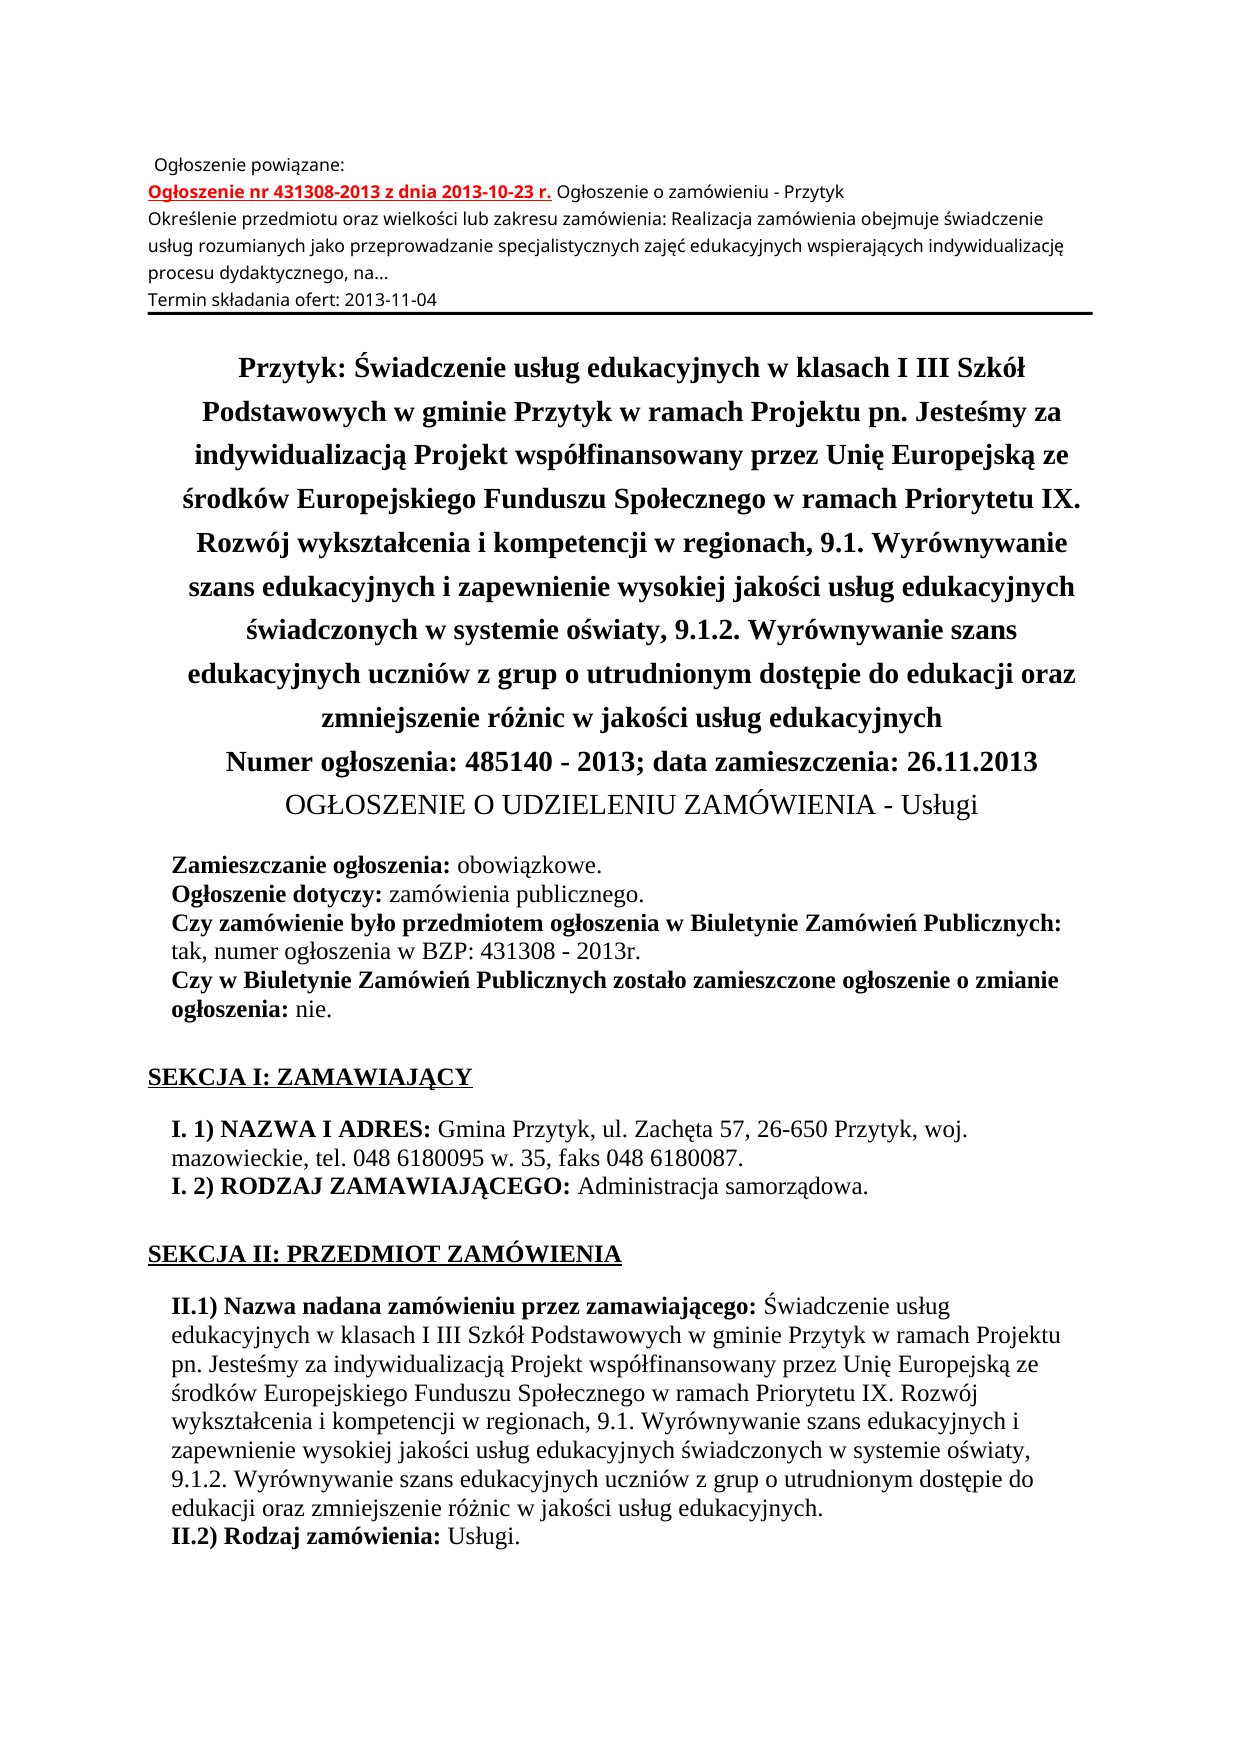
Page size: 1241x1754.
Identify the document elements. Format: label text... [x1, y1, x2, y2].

text II.2) Rodzaj zamówienia: Usługi. [171, 1521, 1093, 1550]
text Przytyk: Świadczenie usług edukacyjnych w klasach I III Szkół Podstawowych w gminie Przytyk w ramach Projektu pn. Jesteśmy za indywidualizacją Projekt współfinansowany przez Unię Europejską ze środków Europejskiego Funduszu Społecznego w ramach Priorytetu IX. Rozwój wykształcenia i kompetencji w regionach, 9.1. Wyrównywanie szans edukacyjnych i zapewnienie wysokiej jakości usług edukacyjnych świadczonych w systemie oświaty, 9.1.2. Wyrównywanie szans edukacyjnych uczniów z grup o utrudnionym dostępie do edukacji oraz zmniejszenie różnic w jakości usług edukacyjnych Numer ogłoszenia: 485140 - 2013; data zamieszczenia: 26.11.2013 OGŁOSZENIE O UDZIELENIU ZAMÓWIENIA - Usługi [171, 340, 1093, 821]
text Ogłoszenie dotyczy: zamówienia publicznego. [171, 879, 1093, 908]
text SEKCJA I: ZAMAWIAJĄCY [148, 1062, 1093, 1091]
text Czy w Biuletynie Zamówień Publicznych zostało zamieszczone ogłoszenie o zmianie ogłoszenia: nie. [171, 965, 1093, 1023]
text Zamieszczanie ogłoszenia: obowiązkowe. [171, 850, 1093, 879]
text I. 1) NAZWA I ADRES: Gmina Przytyk, ul. Zachęta 57, 26-650 Przytyk, woj. mazowieckie, tel. 048 6180095 w. 35, faks 048 6180087. [171, 1114, 1093, 1171]
text Ogłoszenie nr 431308-2013 z dnia 2013-10-23 r. Ogłoszenie o zamówieniu - Przytyk Określenie przedmiotu oraz wielkości lub zakresu zamówienia: Realizacja zamówienia obejmuje świadczenie usług rozumianych jako przeprowadzanie specjalistycznych zajęć edukacyjnych wspierających indywidualizację procesu dydaktycznego, na... Termin składania ofert: 2013-11-04 [148, 176, 1093, 311]
text SEKCJA II: PRZEDMIOT ZAMÓWIENIA [148, 1239, 1093, 1268]
text ﻿ Ogłoszenie powiązane: [148, 148, 1093, 176]
text Czy zamówienie było przedmiotem ogłoszenia w Biuletynie Zamówień Publicznych: tak, numer ogłoszenia w BZP: 431308 - 2013r. [171, 908, 1093, 965]
text II.1) Nazwa nadana zamówieniu przez zamawiającego: Świadczenie usług edukacyjnych w klasach I III Szkół Podstawowych w gminie Przytyk w ramach Projektu pn. Jesteśmy za indywidualizacją Projekt współfinansowany przez Unię Europejską ze środków Europejskiego Funduszu Społecznego w ramach Priorytetu IX. Rozwój wykształcenia i kompetencji w regionach, 9.1. Wyrównywanie szans edukacyjnych i zapewnienie wysokiej jakości usług edukacyjnych świadczonych w systemie oświaty, 9.1.2. Wyrównywanie szans edukacyjnych uczniów z grup o utrudnionym dostępie do edukacji oraz zmniejszenie różnic w jakości usług edukacyjnych. [171, 1291, 1093, 1521]
text I. 2) RODZAJ ZAMAWIAJĄCEGO: Administracja samorządowa. [171, 1171, 1093, 1200]
